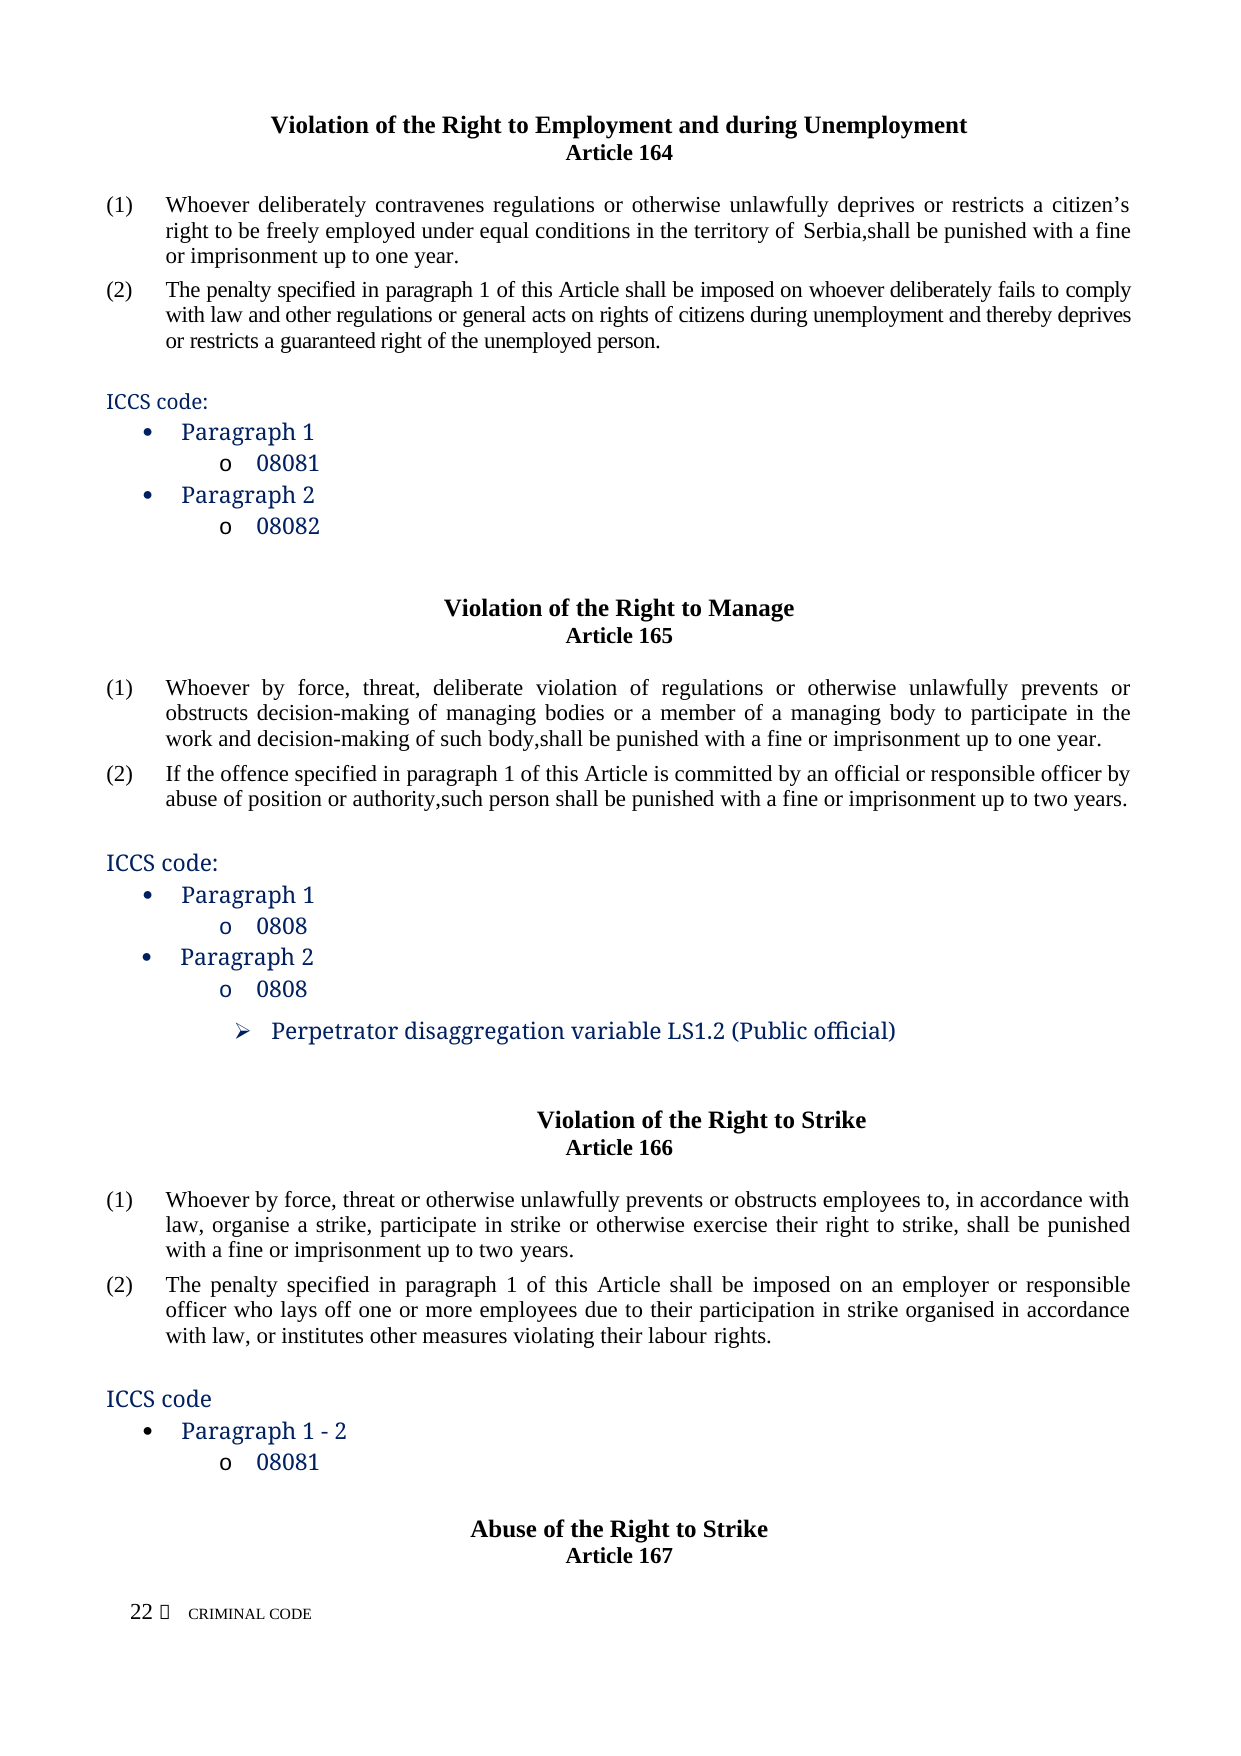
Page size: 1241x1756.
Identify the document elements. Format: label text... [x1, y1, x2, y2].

text ICCS code: [106, 847, 1132, 879]
list If the offence specified in paragraph 1 of this Article is committed by an official or responsible officer by abuse of position or authority,such person shall be punished with a fine or imprisonment up to two years. [106, 761, 1132, 812]
list Paragraph 1 [144, 879, 1132, 910]
list Whoever by force, threat or otherwise unlawfully prevents or obstructs employees to, in accordance with law, organise a strike, participate in strike or otherwise exercise their right to strike, shall be punished with a fine or imprisonment up to two years. [106, 1187, 1132, 1262]
list Paragraph 1 - 2 [144, 1415, 1132, 1446]
list Whoever deliberately contravenes regulations or otherwise unlawfully deprives or restricts a citizen’s right to be freely employed under equal conditions in the territory of Serbia,shall be punished with a fine or imprisonment up to one year. [106, 193, 1132, 268]
text Abuse of the Right to Strike [106, 1514, 1132, 1542]
list 08081 [219, 1446, 1132, 1477]
text Article 166 [106, 1134, 1132, 1160]
text Article 164 [106, 139, 1132, 166]
list 0808 [219, 972, 1132, 1004]
list The penalty specified in paragraph 1 of this Article shall be imposed on an employer or responsible officer who lays off one or more employees due to their participation in strike organised in accordance with law, or institutes other measures violating their labour rights. [106, 1273, 1132, 1348]
list Whoever by force, threat, deliberate violation of regulations or otherwise unlawfully prevents or obstructs decision-making of managing bodies or a member of a managing body to participate in the work and decision-making of such body,shall be punished with a fine or imprisonment up to one year. [106, 675, 1132, 751]
text Violation of the Right to Strike [271, 1105, 1132, 1133]
text Violation of the Right to Employment and during Unemployment [106, 110, 1132, 139]
list 0808 [219, 910, 1132, 941]
text ICCS code [106, 1383, 1132, 1415]
list The penalty specified in paragraph 1 of this Article shall be imposed on whoever deliberately fails to comply with law and other regulations or general acts on rights of citizens during unemployment and thereby deprives or restricts a guaranteed right of the unemployed person. [106, 278, 1132, 353]
list 08081 [219, 447, 1132, 478]
text Article 165 [106, 622, 1132, 648]
text Violation of the Right to Manage [106, 593, 1132, 622]
list Paragraph 1 [144, 416, 1132, 447]
text Article 167 [106, 1542, 1132, 1569]
list Perpetrator disaggregation variable LS1.2 (Public official) [234, 1015, 1132, 1046]
text ICCS code: [106, 387, 1132, 416]
list Paragraph 2 [143, 941, 1132, 972]
list 08082 [219, 510, 1132, 541]
list Paragraph 2 [144, 478, 1132, 510]
